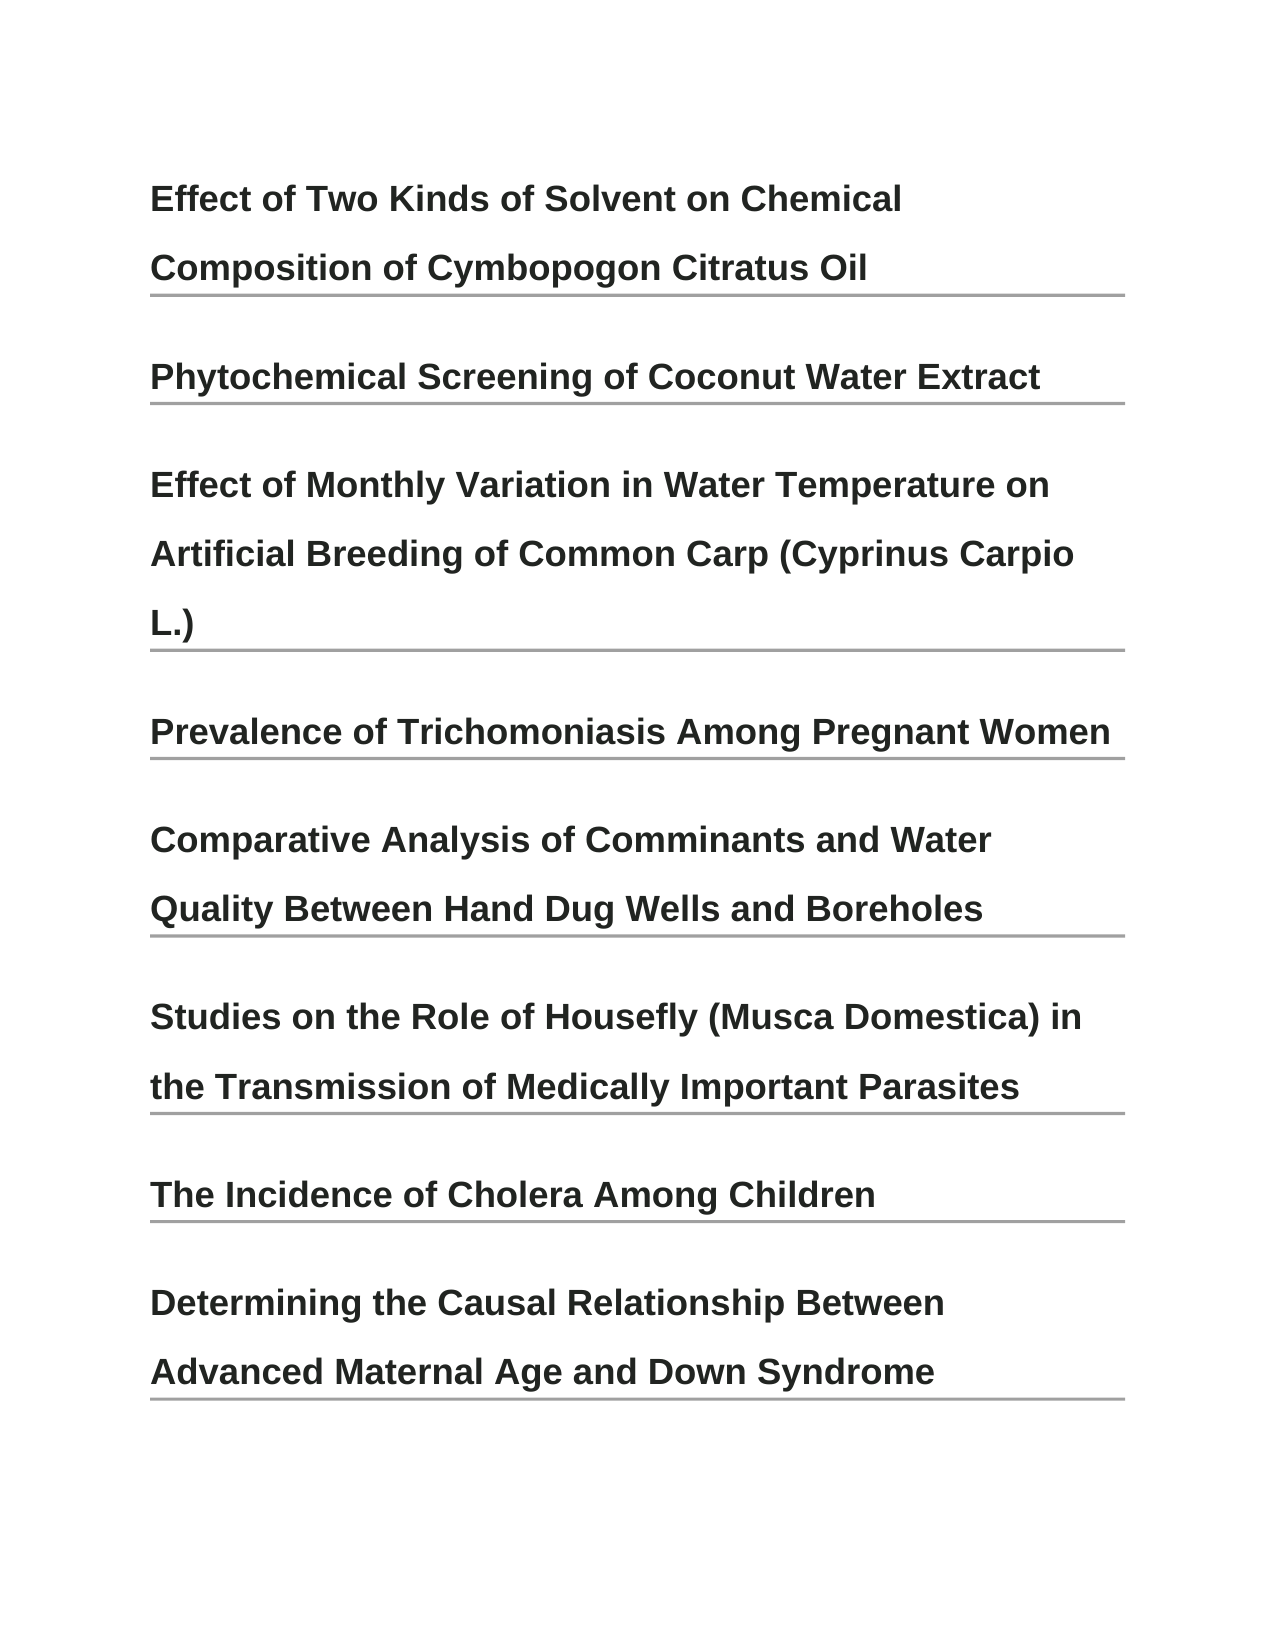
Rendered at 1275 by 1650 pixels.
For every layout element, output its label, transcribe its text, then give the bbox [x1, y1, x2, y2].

text The Incidence of Cholera Among Children [150, 1146, 1125, 1215]
text Determining the Causal Relationship Between Advanced Maternal Age and Down Syndrome [150, 1254, 1125, 1392]
text Prevalence of Trichomoniasis Among Pregnant Women [150, 682, 1125, 752]
text Comparative Analysis of Comminants and Water Quality Between Hand Dug Wells and Boreholes [150, 791, 1125, 929]
text Phytochemical Screening of Coconut Water Extract [150, 327, 1125, 397]
text Effect of Monthly Variation in Water Temperature on Artificial Breeding of Common Carp (Cyprinus Carpio L.) [150, 436, 1125, 643]
text Effect of Two Kinds of Solvent on Chemical Composition of Cymbopogon Citratus Oil [150, 150, 1125, 288]
text Studies on the Role of Housefly (Musca Domestica) in the Transmission of Medically Important Parasites [150, 968, 1125, 1107]
